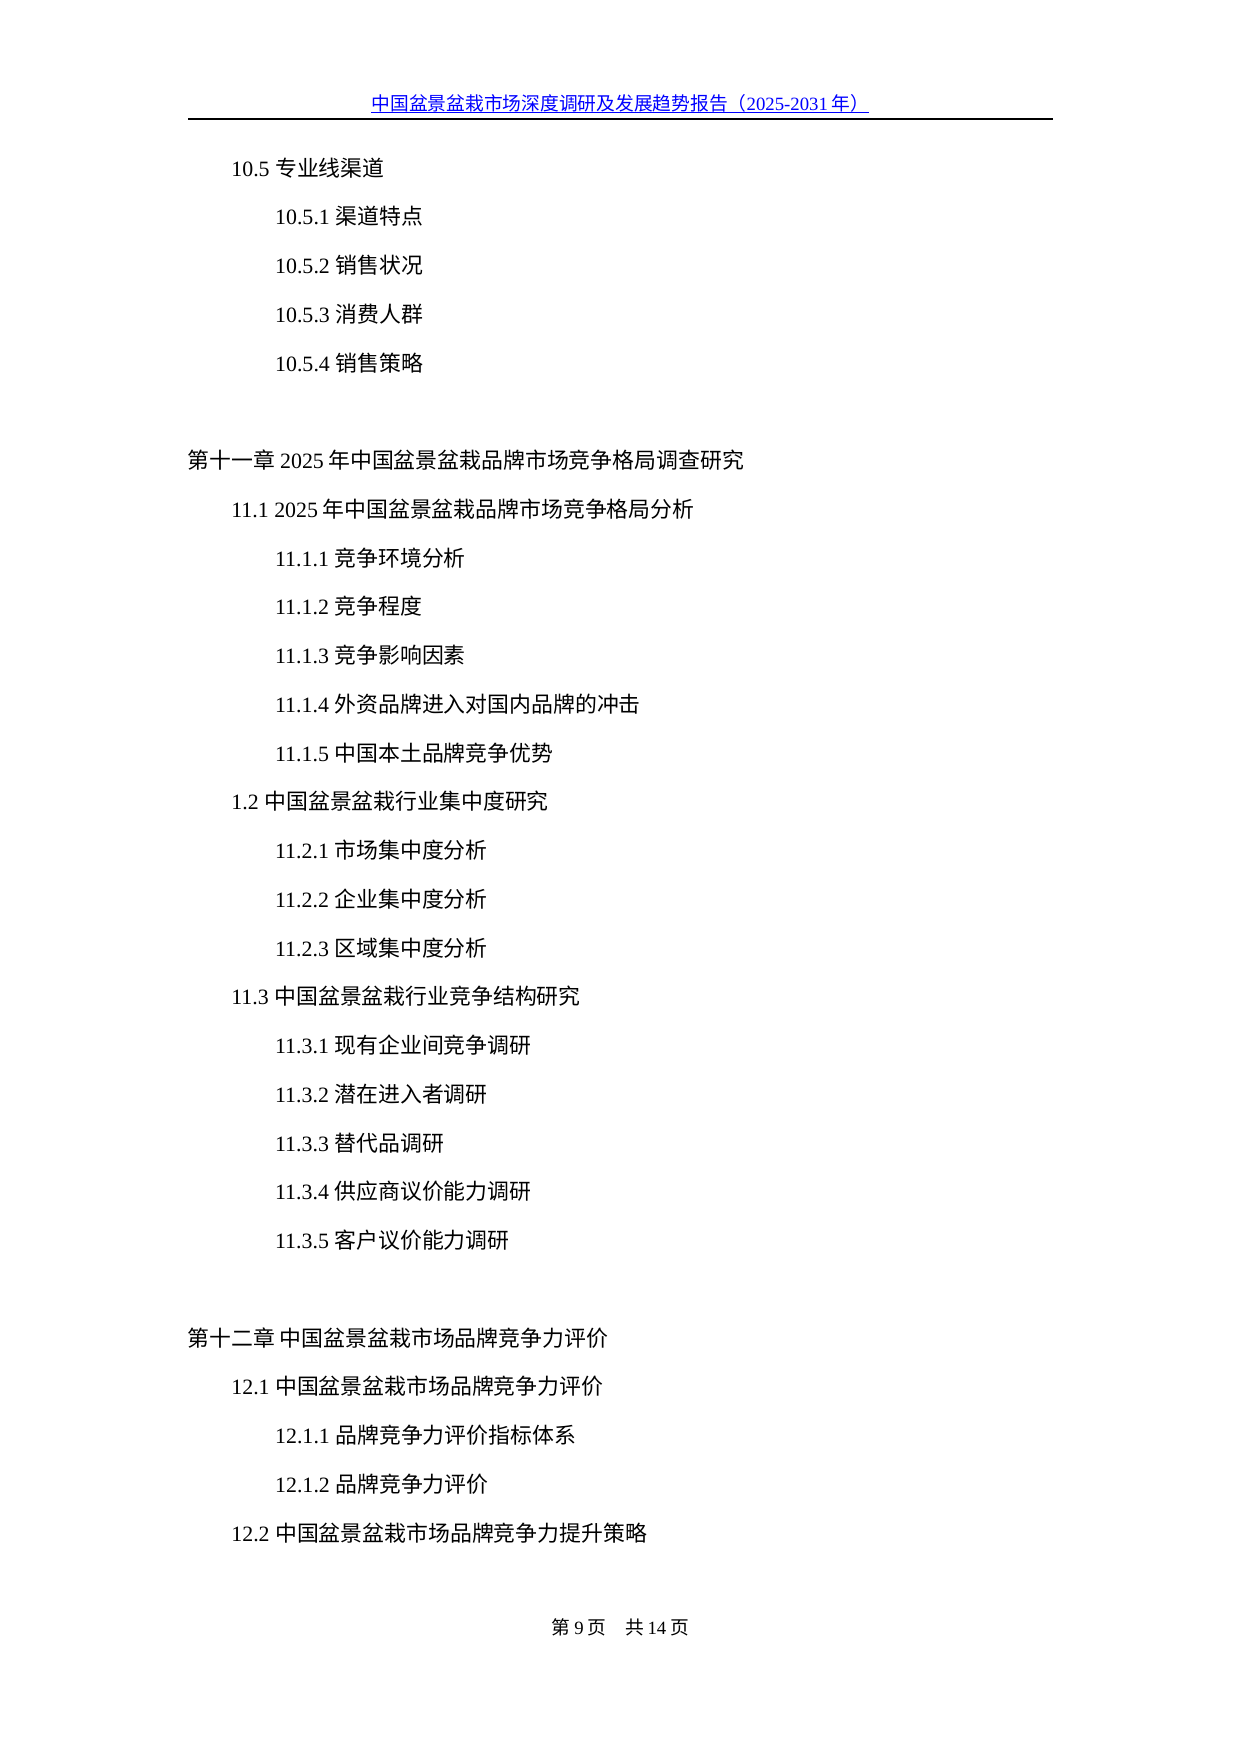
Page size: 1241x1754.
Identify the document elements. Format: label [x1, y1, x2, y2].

text [187, 150, 1053, 1548]
